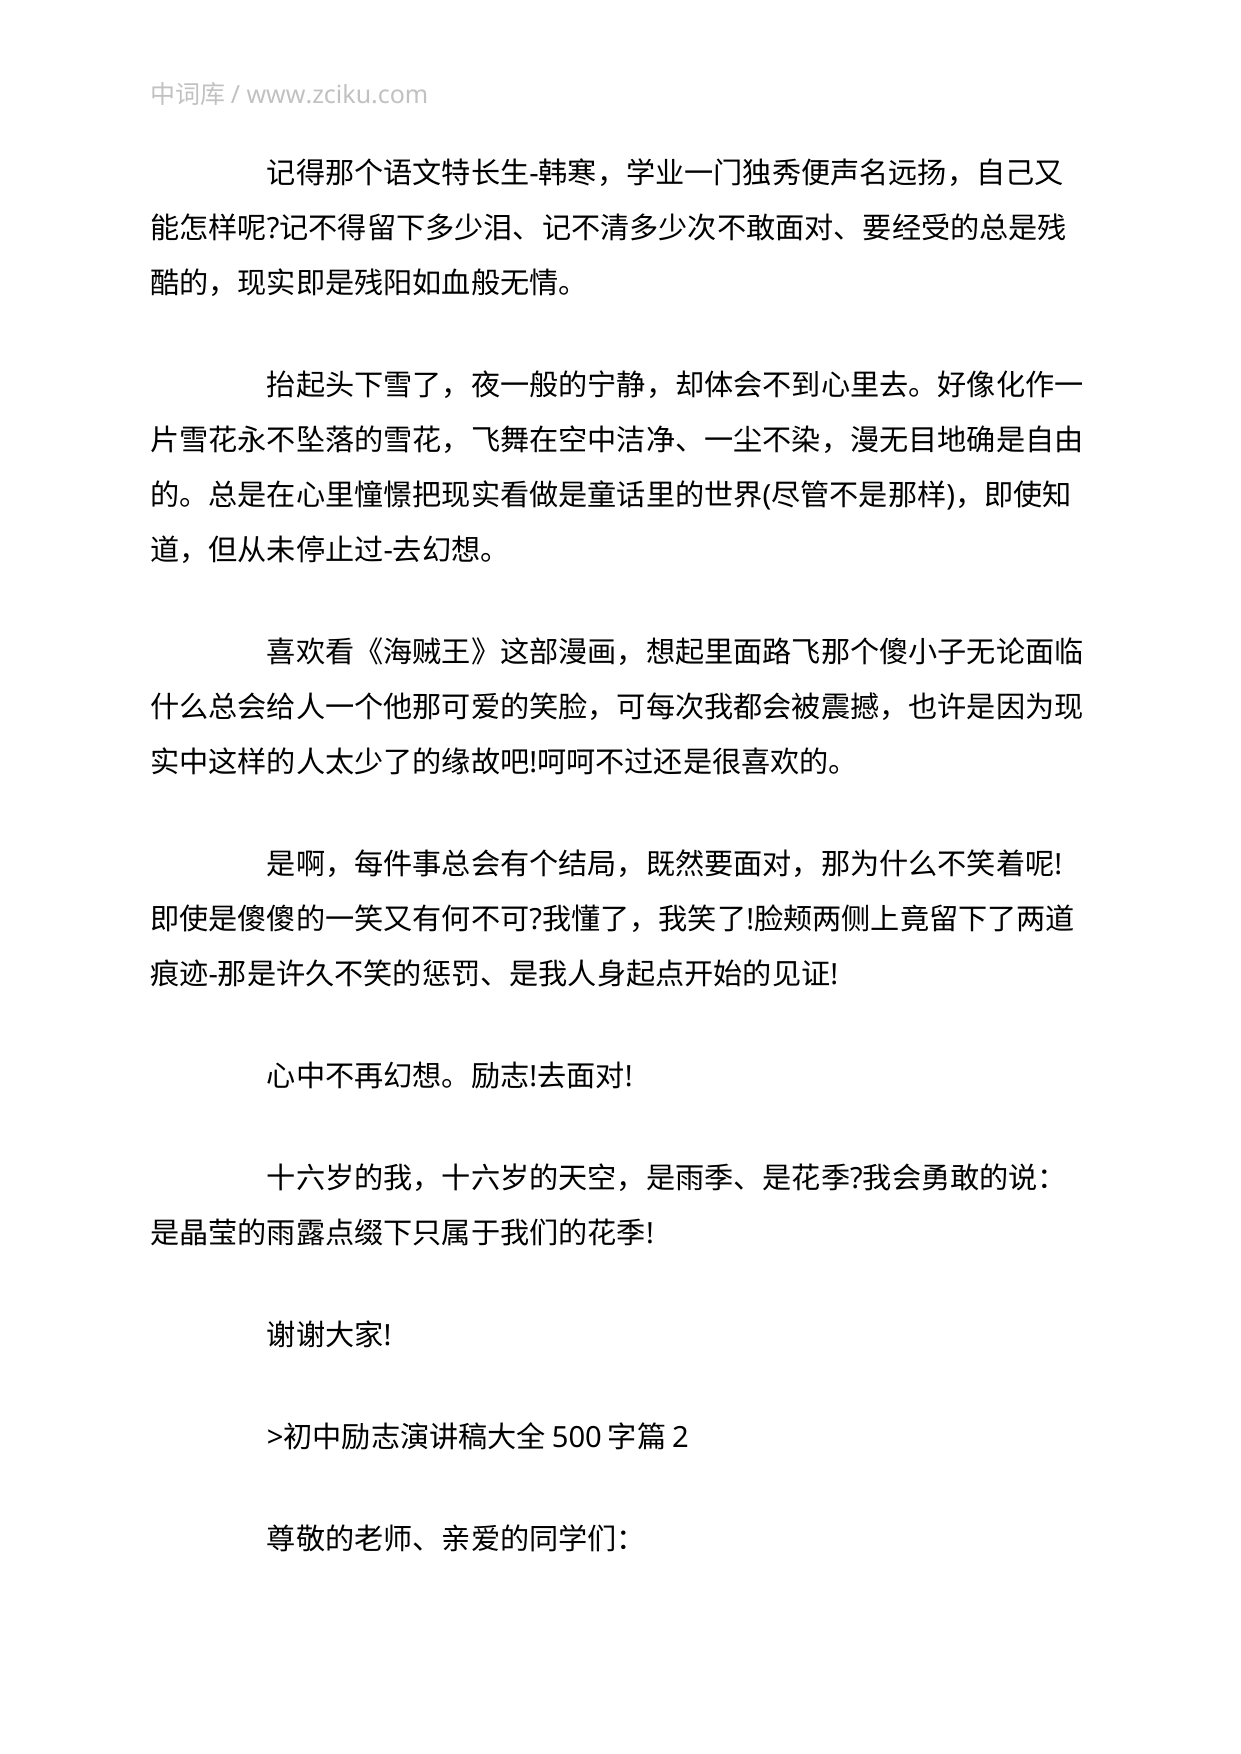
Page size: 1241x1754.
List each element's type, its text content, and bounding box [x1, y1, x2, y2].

text 喜欢看《海贼王》这部漫画，想起里面路飞那个傻小子无论面临什么总会给人一个他那可爱的笑脸，可每次我都会被震撼，也许是因为现实中这样的人太少了的缘故吧!呵呵不过还是很喜欢的。 [150, 628, 1090, 781]
text 记得那个语文特长生-韩寒，学业一门独秀便声名远扬，自己又能怎样呢?记不得留下多少泪、记不清多少次不敢面对、要经受的总是残酷的，现实即是残阳如血般无情。 [150, 150, 1090, 302]
text 心中不再幻想。励志!去面对! [150, 1052, 1090, 1095]
text 十六岁的我，十六岁的天空，是雨季、是花季?我会勇敢的说：是晶莹的雨露点缀下只属于我们的花季! [150, 1154, 1090, 1252]
text 尊敬的老师、亲爱的同学们： [150, 1515, 1090, 1557]
text 抬起头下雪了，夜一般的宁静，却体会不到心里去。好像化作一片雪花永不坠落的雪花，飞舞在空中洁净、一尘不染，漫无目地确是自由的。总是在心里憧憬把现实看做是童话里的世界(尽管不是那样)，即使知道，但从未停止过-去幻想。 [150, 362, 1090, 569]
text 谢谢大家! [150, 1311, 1090, 1354]
text 是啊，每件事总会有个结局，既然要面对，那为什么不笑着呢!即使是傻傻的一笑又有何不可?我懂了，我笑了!脸颊两侧上竟留下了两道痕迹-那是许久不笑的惩罚、是我人身起点开始的见证! [150, 840, 1090, 993]
text >初中励志演讲稿大全500字篇2 [150, 1413, 1090, 1456]
